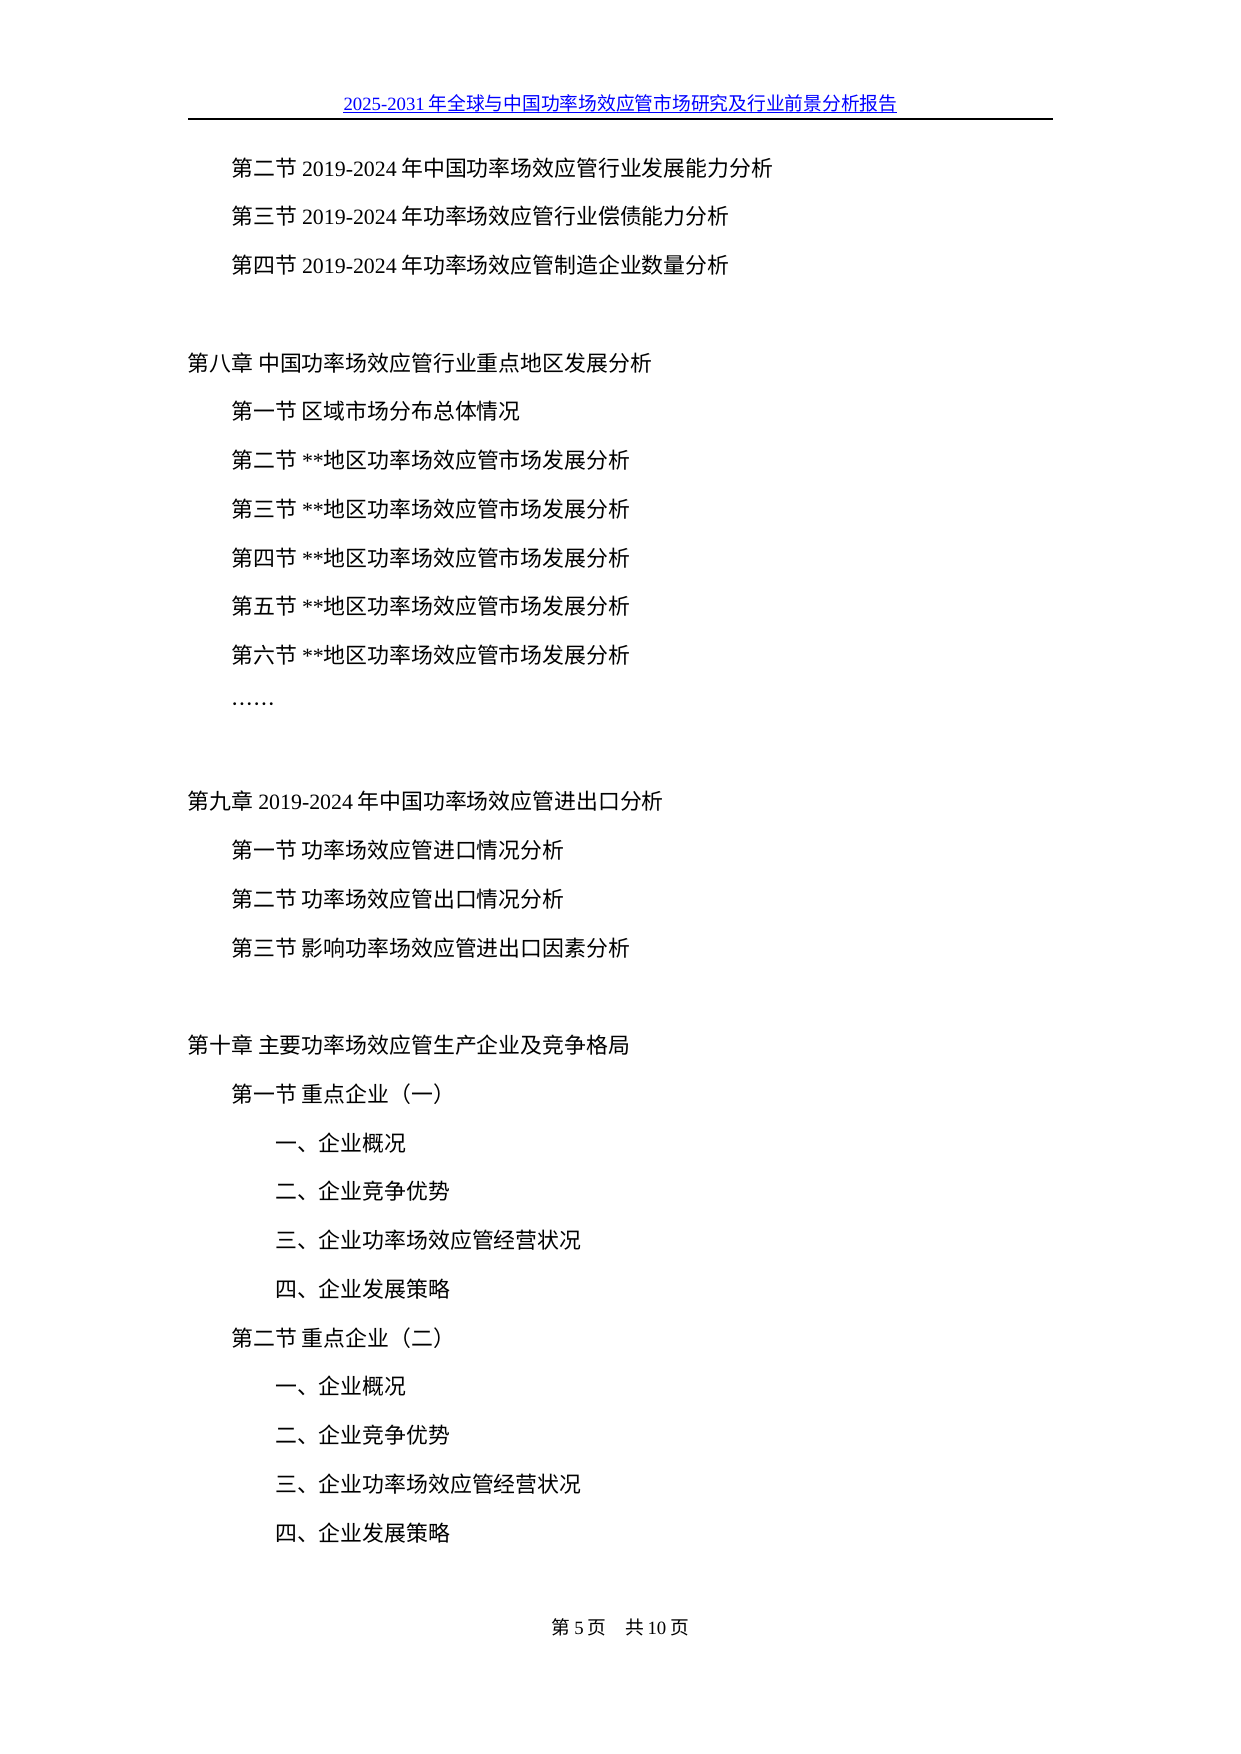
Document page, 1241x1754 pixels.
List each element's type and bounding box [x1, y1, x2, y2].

text [187, 150, 1053, 1548]
